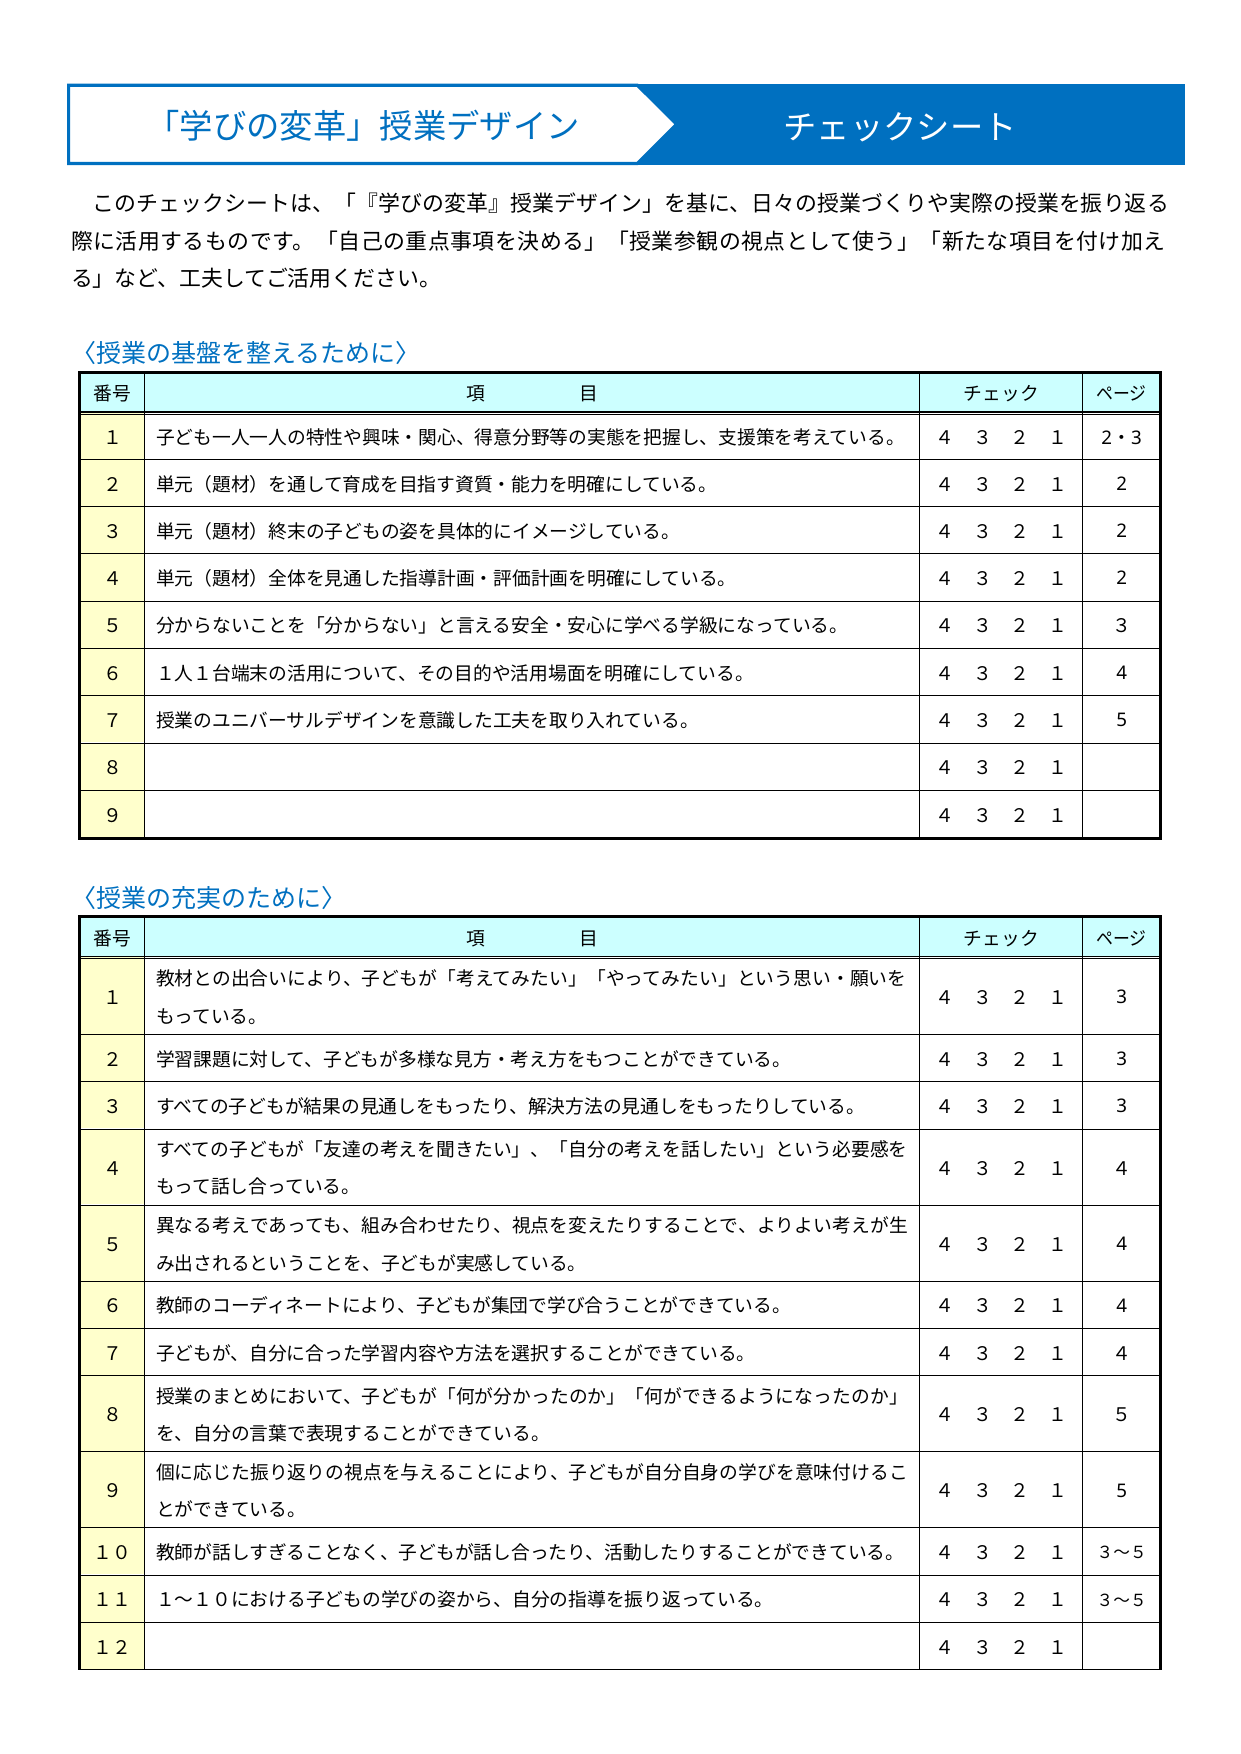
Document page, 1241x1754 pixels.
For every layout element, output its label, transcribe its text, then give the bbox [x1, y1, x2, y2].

table_cell １１ [81, 1576, 144, 1622]
table_cell ４ ３ ２ １ [920, 1452, 1082, 1527]
table_cell 子ども一人一人の特性や興味・関心、得意分野等の実態を把握し、支援策を考えている。 [145, 415, 919, 459]
table_cell 教師のコーディネートにより、子どもが集団で学び合うことができている。 [145, 1282, 919, 1328]
table_header 項 目 [145, 374, 919, 411]
table_cell ７ [81, 1329, 144, 1375]
table_cell ４ ３ ２ １ [920, 1282, 1082, 1328]
table_cell 教材との出合いにより、子どもが「考えてみたい」「やってみたい」という思い・願いをもっている。 [145, 959, 919, 1034]
table_cell すべての子どもが結果の見通しをもったり、解決方法の見通しをもったりしている。 [145, 1082, 919, 1128]
table_cell ４ [81, 554, 144, 601]
table_cell １２ [81, 1623, 144, 1669]
table_cell 単元（題材）を通して育成を目指す資質・能力を明確にしている。 [145, 460, 919, 506]
table_cell 4 [1083, 649, 1159, 695]
table_header ページ [1083, 918, 1159, 956]
table_cell [145, 744, 919, 790]
table_cell ７ [81, 696, 144, 742]
table_cell 分からないことを「分からない」と言える安全・安心に学べる学級になっている。 [145, 602, 919, 648]
table_cell ３～５ [1083, 1528, 1159, 1574]
table_cell 2・3 [1083, 415, 1159, 459]
table_cell ４ ３ ２ １ [920, 1329, 1082, 1375]
table_cell ４ ３ ２ １ [920, 460, 1082, 506]
table_cell 4 [1083, 1206, 1159, 1281]
table_cell 単元（題材）終末の子どもの姿を具体的にイメージしている。 [145, 507, 919, 553]
table_cell １ [81, 415, 144, 459]
table_cell ４ ３ ２ １ [920, 554, 1082, 601]
table_cell [1083, 1623, 1159, 1669]
text 〈授業の基盤を整えるために〉 [71, 333, 1169, 371]
table_cell ４ ３ ２ １ [920, 1528, 1082, 1574]
table_cell 単元（題材）全体を見通した指導計画・評価計画を明確にしている。 [145, 554, 919, 601]
table_cell ４ [81, 1130, 144, 1204]
table_cell ４ ３ ２ １ [920, 649, 1082, 695]
table_header チェック [920, 374, 1082, 411]
text 〈授業の充実のために〉 [71, 878, 1169, 915]
table_cell 異なる考えであっても、組み合わせたり、視点を変えたりすることで、よりよい考えが生み出されるということを、子どもが実感している。 [145, 1206, 919, 1281]
table_cell 授業のまとめにおいて、子どもが「何が分かったのか」「何ができるようになったのか」を、自分の言葉で表現することができている。 [145, 1376, 919, 1451]
table_cell [145, 1623, 919, 1669]
table_cell ４ ３ ２ １ [920, 1376, 1082, 1451]
table_cell ４ ３ ２ １ [920, 1623, 1082, 1669]
table_cell ６ [81, 1282, 144, 1328]
table_cell 子どもが、自分に合った学習内容や方法を選択することができている。 [145, 1329, 919, 1375]
table_cell １ [81, 959, 144, 1034]
table_cell 3 [1083, 1082, 1159, 1128]
table_cell ５ [81, 1206, 144, 1281]
table_cell ３ [1083, 602, 1159, 648]
table_cell 授業のユニバーサルデザインを意識した工夫を取り入れている。 [145, 696, 919, 742]
table_cell ２ [81, 460, 144, 506]
table_cell ４ ３ ２ １ [920, 1035, 1082, 1081]
table_cell ６ [81, 649, 144, 695]
table_cell ２ [81, 1035, 144, 1081]
table_cell ４ ３ ２ １ [920, 744, 1082, 790]
table_cell ８ [81, 1376, 144, 1451]
table_cell ３～５ [1083, 1576, 1159, 1622]
table_cell 5 [1083, 1452, 1159, 1527]
table_cell ４ ３ ２ １ [920, 415, 1082, 459]
table_cell [145, 791, 919, 837]
table_cell ４ ３ ２ １ [920, 696, 1082, 742]
table_cell ９ [81, 791, 144, 837]
table_cell 個に応じた振り返りの視点を与えることにより、子どもが自分自身の学びを意味付けることができている。 [145, 1452, 919, 1527]
table_cell 5 [1083, 696, 1159, 742]
table_cell [1083, 791, 1159, 837]
table_cell １人１台端末の活用について、その目的や活用場面を明確にしている。 [145, 649, 919, 695]
table_cell 2 [1083, 507, 1159, 553]
table_cell ４ ３ ２ １ [920, 507, 1082, 553]
table_cell ８ [81, 744, 144, 790]
table_cell 3 [1083, 959, 1159, 1034]
table_cell １～１０における子どもの学びの姿から、自分の指導を振り返っている。 [145, 1576, 919, 1622]
table_cell 4 [1083, 1282, 1159, 1328]
table_cell ３ [81, 507, 144, 553]
table_cell 教師が話しすぎることなく、子どもが話し合ったり、活動したりすることができている。 [145, 1528, 919, 1574]
table_cell １０ [81, 1528, 144, 1574]
table_cell ４ ３ ２ １ [920, 1576, 1082, 1622]
table_cell すべての子どもが「友達の考えを聞きたい」、「自分の考えを話したい」という必要感をもって話し合っている。 [145, 1130, 919, 1204]
table_cell ４ [1083, 1130, 1159, 1204]
table_cell ４ ３ ２ １ [920, 1082, 1082, 1128]
table_cell 2 [1083, 554, 1159, 601]
table_cell ３ [81, 1082, 144, 1128]
table_cell ４ ３ ２ １ [920, 959, 1082, 1034]
table_header ページ [1083, 374, 1159, 411]
table_cell 2 [1083, 460, 1159, 506]
table_cell ５ [1083, 1376, 1159, 1451]
table_header 番号 [81, 918, 144, 956]
table_cell 3 [1083, 1035, 1159, 1081]
table_cell ４ ３ ２ １ [920, 1206, 1082, 1281]
table_cell ４ ３ ２ １ [920, 602, 1082, 648]
table_header 番号 [81, 374, 144, 411]
table_cell 学習課題に対して、子どもが多様な見方・考え方をもつことができている。 [145, 1035, 919, 1081]
table_cell ４ ３ ２ １ [920, 791, 1082, 837]
table_cell ９ [81, 1452, 144, 1527]
table_cell ５ [81, 602, 144, 648]
table_cell [1083, 744, 1159, 790]
table_header 項 目 [145, 918, 919, 956]
table_cell ４ ３ ２ １ [920, 1130, 1082, 1204]
text このチェックシートは、「『学びの変革』授業デザイン」を基に、日々の授業づくりや実際の授業を振り返る際に活用するものです。「自己の重点事項を決める」「授業参観の視点として使う」「新たな項目を付け加える」など、工夫してご活用ください。 [71, 183, 1169, 296]
table_header チェック [920, 918, 1082, 956]
table_cell ４ [1083, 1329, 1159, 1375]
